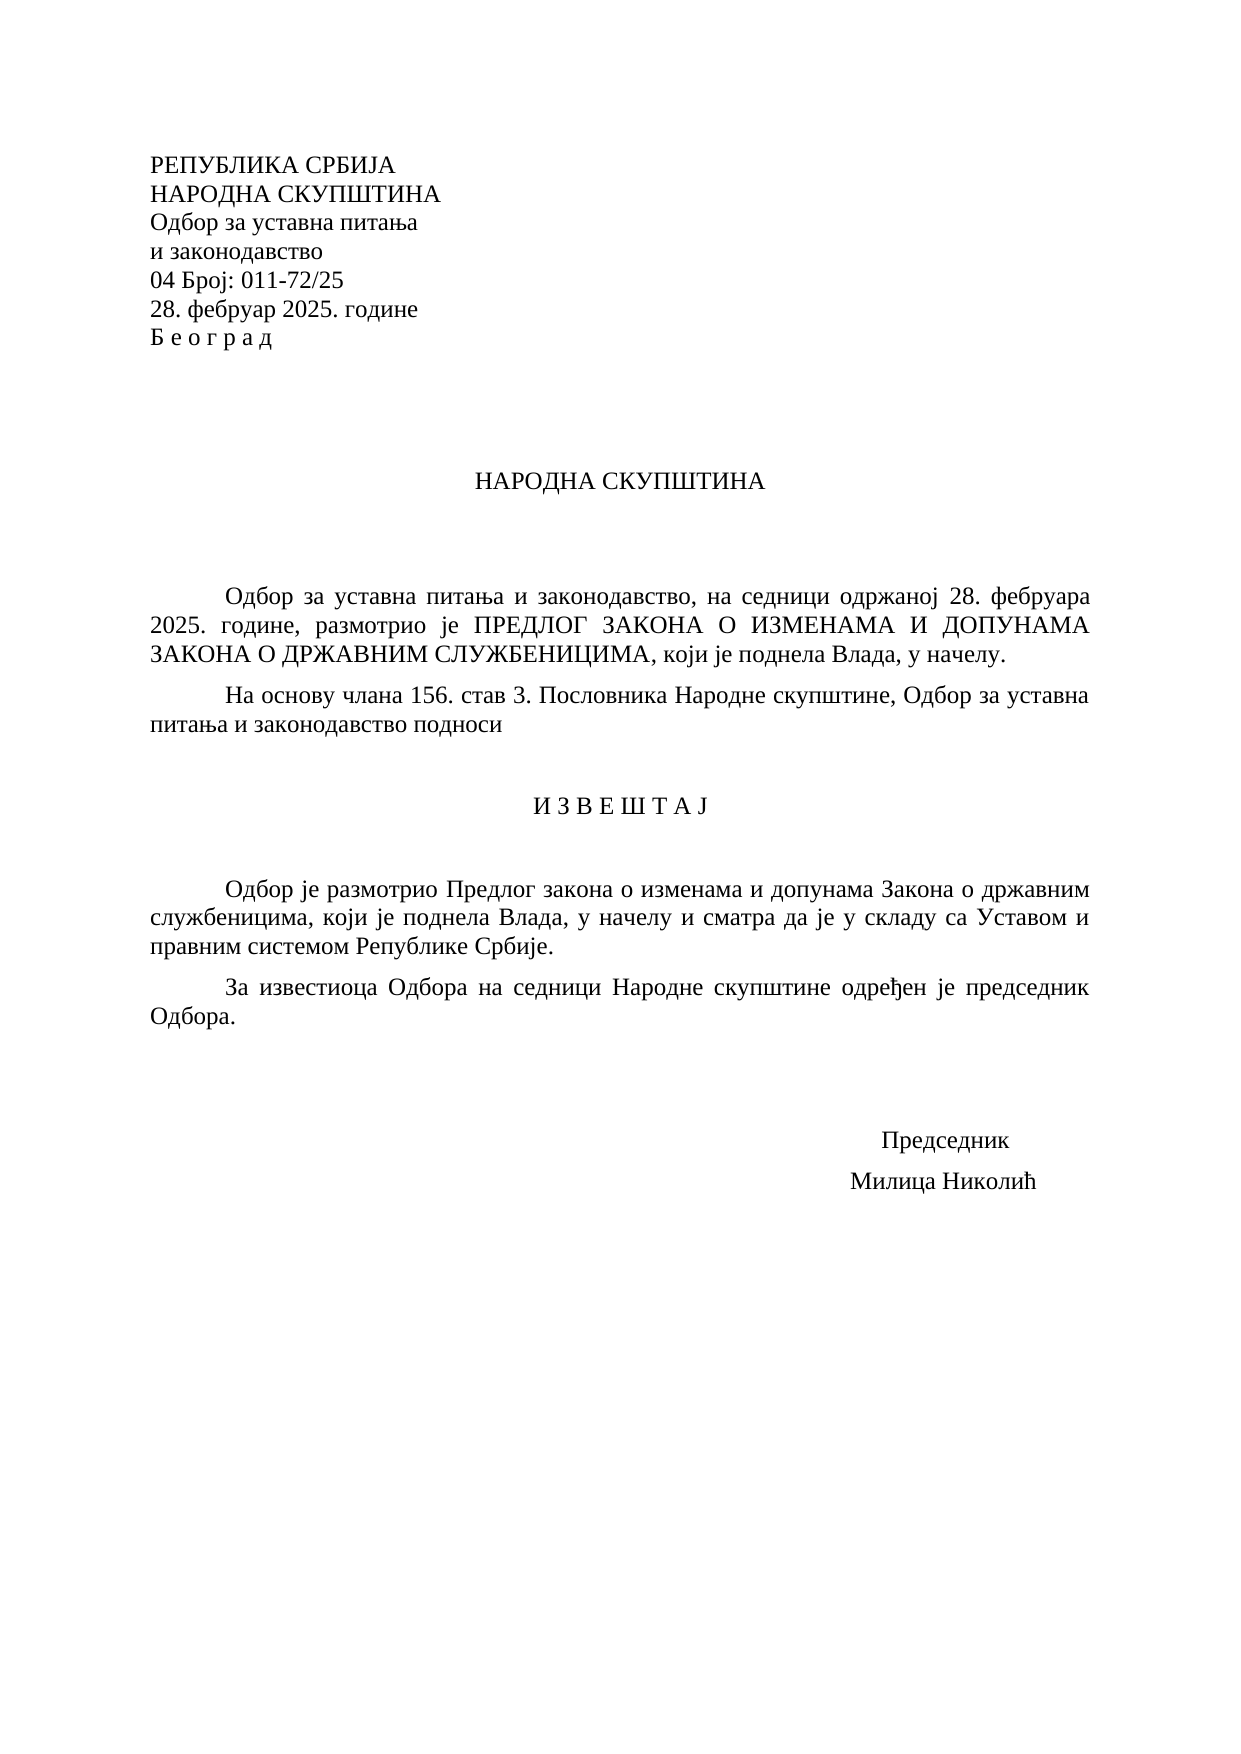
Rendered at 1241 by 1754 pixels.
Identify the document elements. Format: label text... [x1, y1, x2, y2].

text НАРОДНА СКУПШТИНА [150, 466, 1090, 495]
text и законодавство [150, 236, 1090, 265]
text Председник [150, 1125, 1090, 1154]
text РЕПУБЛИКА СРБИЈА [150, 150, 1090, 179]
text И З В Е Ш Т А Ј [150, 791, 1090, 820]
text Б е о г р а д [150, 322, 1090, 351]
text За известиоца Одбора на седници Народне скупштине одређен је председник Одбора. [150, 972, 1090, 1030]
text На основу члана 156. став 3. Пословника Народне скупштине, Одбор за уставна питања и законодавство подноси [150, 680, 1090, 737]
text Одбор је размотрио Предлог закона о изменама и допунама Закона о државним службеницима, који је поднела Влада, у начелу и сматра да је у складу са Уставом и правним системом Републике Србије. [150, 874, 1090, 960]
text Милица Николић [150, 1166, 1090, 1195]
text Одбор за уставна питања [150, 207, 1090, 236]
text 04 Број: 011-72/25 [150, 265, 1090, 294]
text Одбор за уставна питања и законодавство, на седници одржаној 28. фебруара 2025. године, размотрио је ПРЕДЛОГ ЗАКОНА О ИЗМЕНАМА И ДОПУНАМА ЗАКОНА О ДРЖАВНИМ СЛУЖБЕНИЦИМА, који је поднела Влада, у начелу. [150, 581, 1090, 667]
text 28. фебруар 2025. године [150, 294, 1090, 322]
text НАРОДНА СКУПШТИНА [150, 179, 1090, 207]
